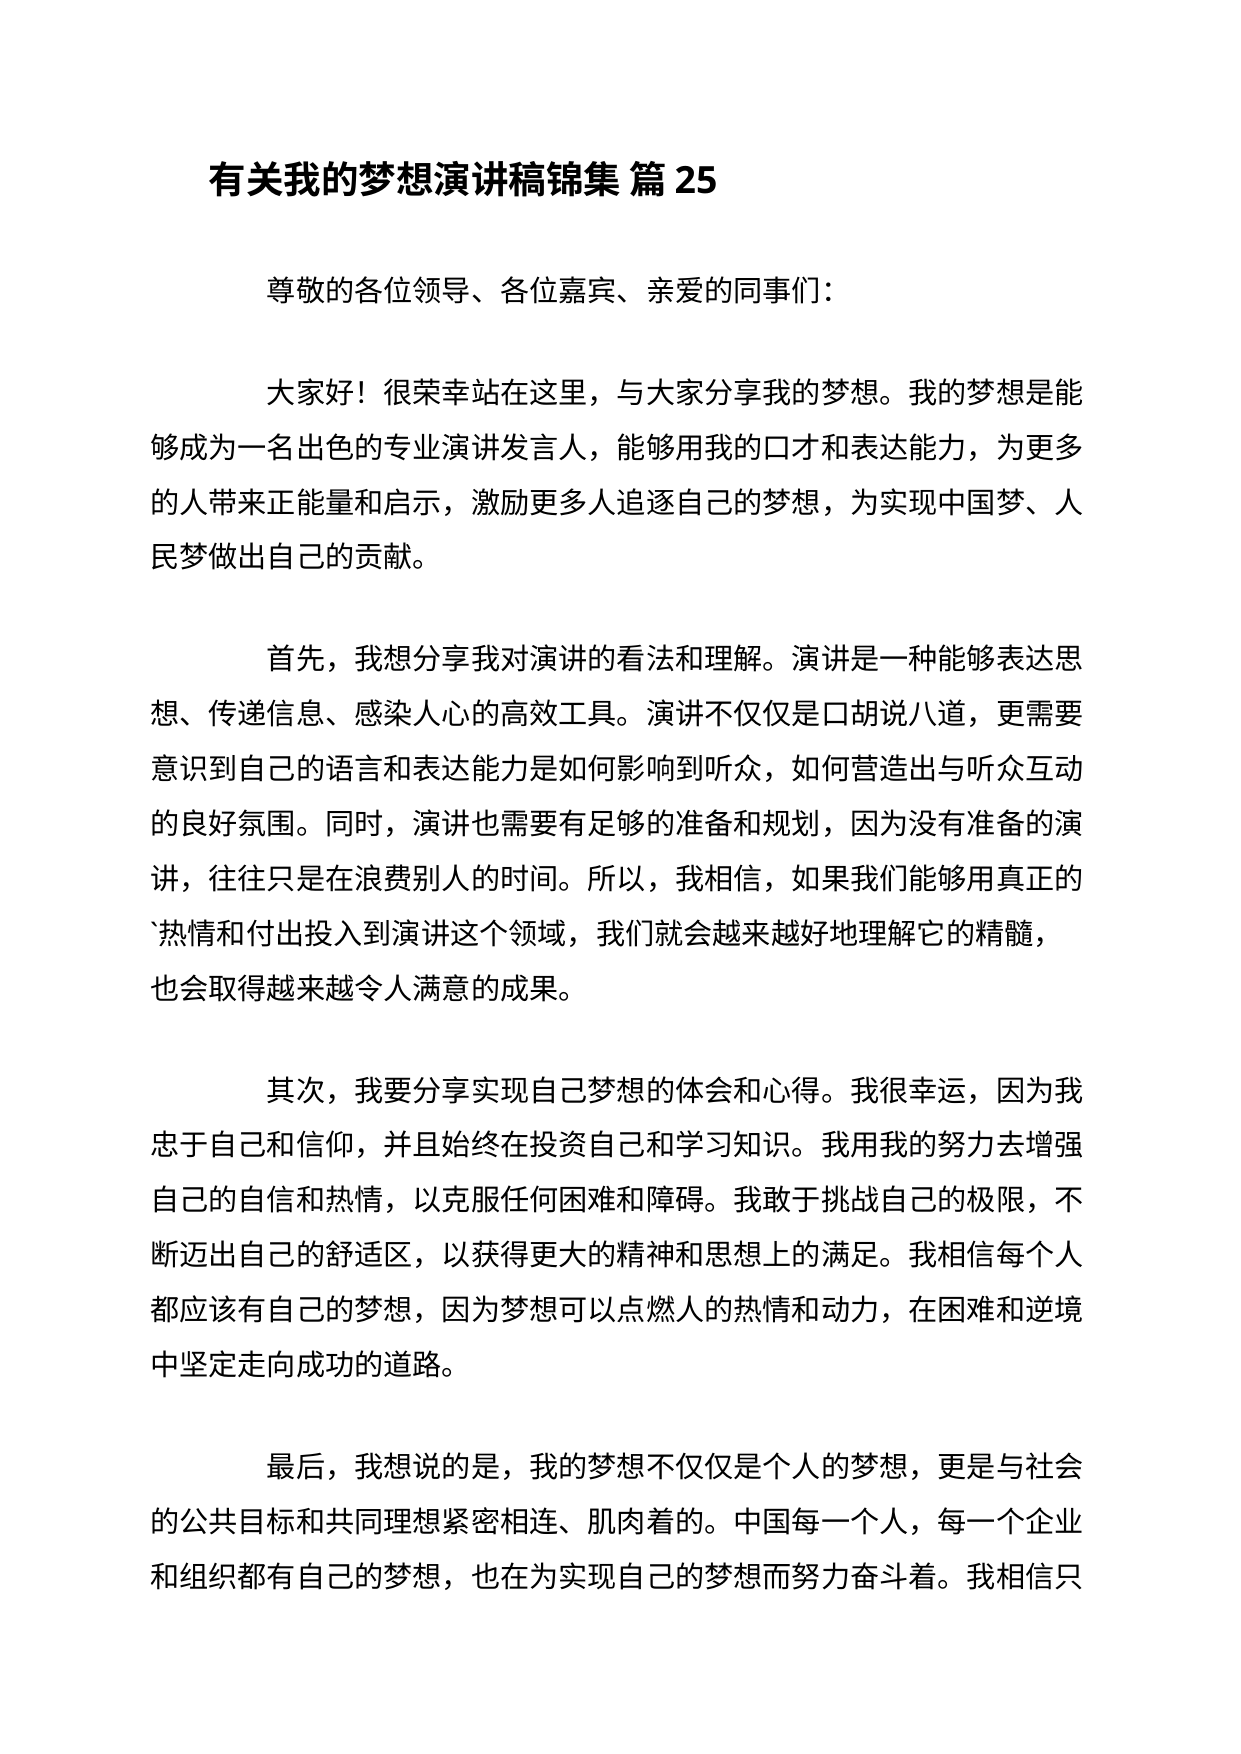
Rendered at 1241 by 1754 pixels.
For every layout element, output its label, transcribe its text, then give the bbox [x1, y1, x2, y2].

text 尊敬的各位领导、各位嘉宾、亲爱的同事们： [150, 268, 1090, 310]
text 有关我的梦想演讲稿锦集 篇25 [150, 150, 1090, 204]
text 大家好！很荣幸站在这里，与大家分享我的梦想。我的梦想是能够成为一名出色的专业演讲发言人，能够用我的口才和表达能力，为更多的人带来正能量和启示，激励更多人追逐自己的梦想，为实现中国梦、人民梦做出自己的贡献。 [150, 369, 1090, 576]
text 首先，我想分享我对演讲的看法和理解。演讲是一种能够表达思想、传递信息、感染人心的高效工具。演讲不仅仅是口胡说八道，更需要意识到自己的语言和表达能力是如何影响到听众，如何营造出与听众互动的良好氛围。同时，演讲也需要有足够的准备和规划，因为没有准备的演讲，往往只是在浪费别人的时间。所以，我相信，如果我们能够用真正的`热情和付出投入到演讲这个领域，我们就会越来越好地理解它的精髓，也会取得越来越令人满意的成果。 [150, 636, 1090, 1008]
text 其次，我要分享实现自己梦想的体会和心得。我很幸运，因为我忠于自己和信仰，并且始终在投资自己和学习知识。我用我的努力去增强自己的自信和热情，以克服任何困难和障碍。我敢于挑战自己的极限，不断迈出自己的舒适区，以获得更大的精神和思想上的满足。我相信每个人都应该有自己的梦想，因为梦想可以点燃人的热情和动力，在困难和逆境中坚定走向成功的道路。 [150, 1067, 1090, 1384]
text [150, 1443, 1090, 1595]
